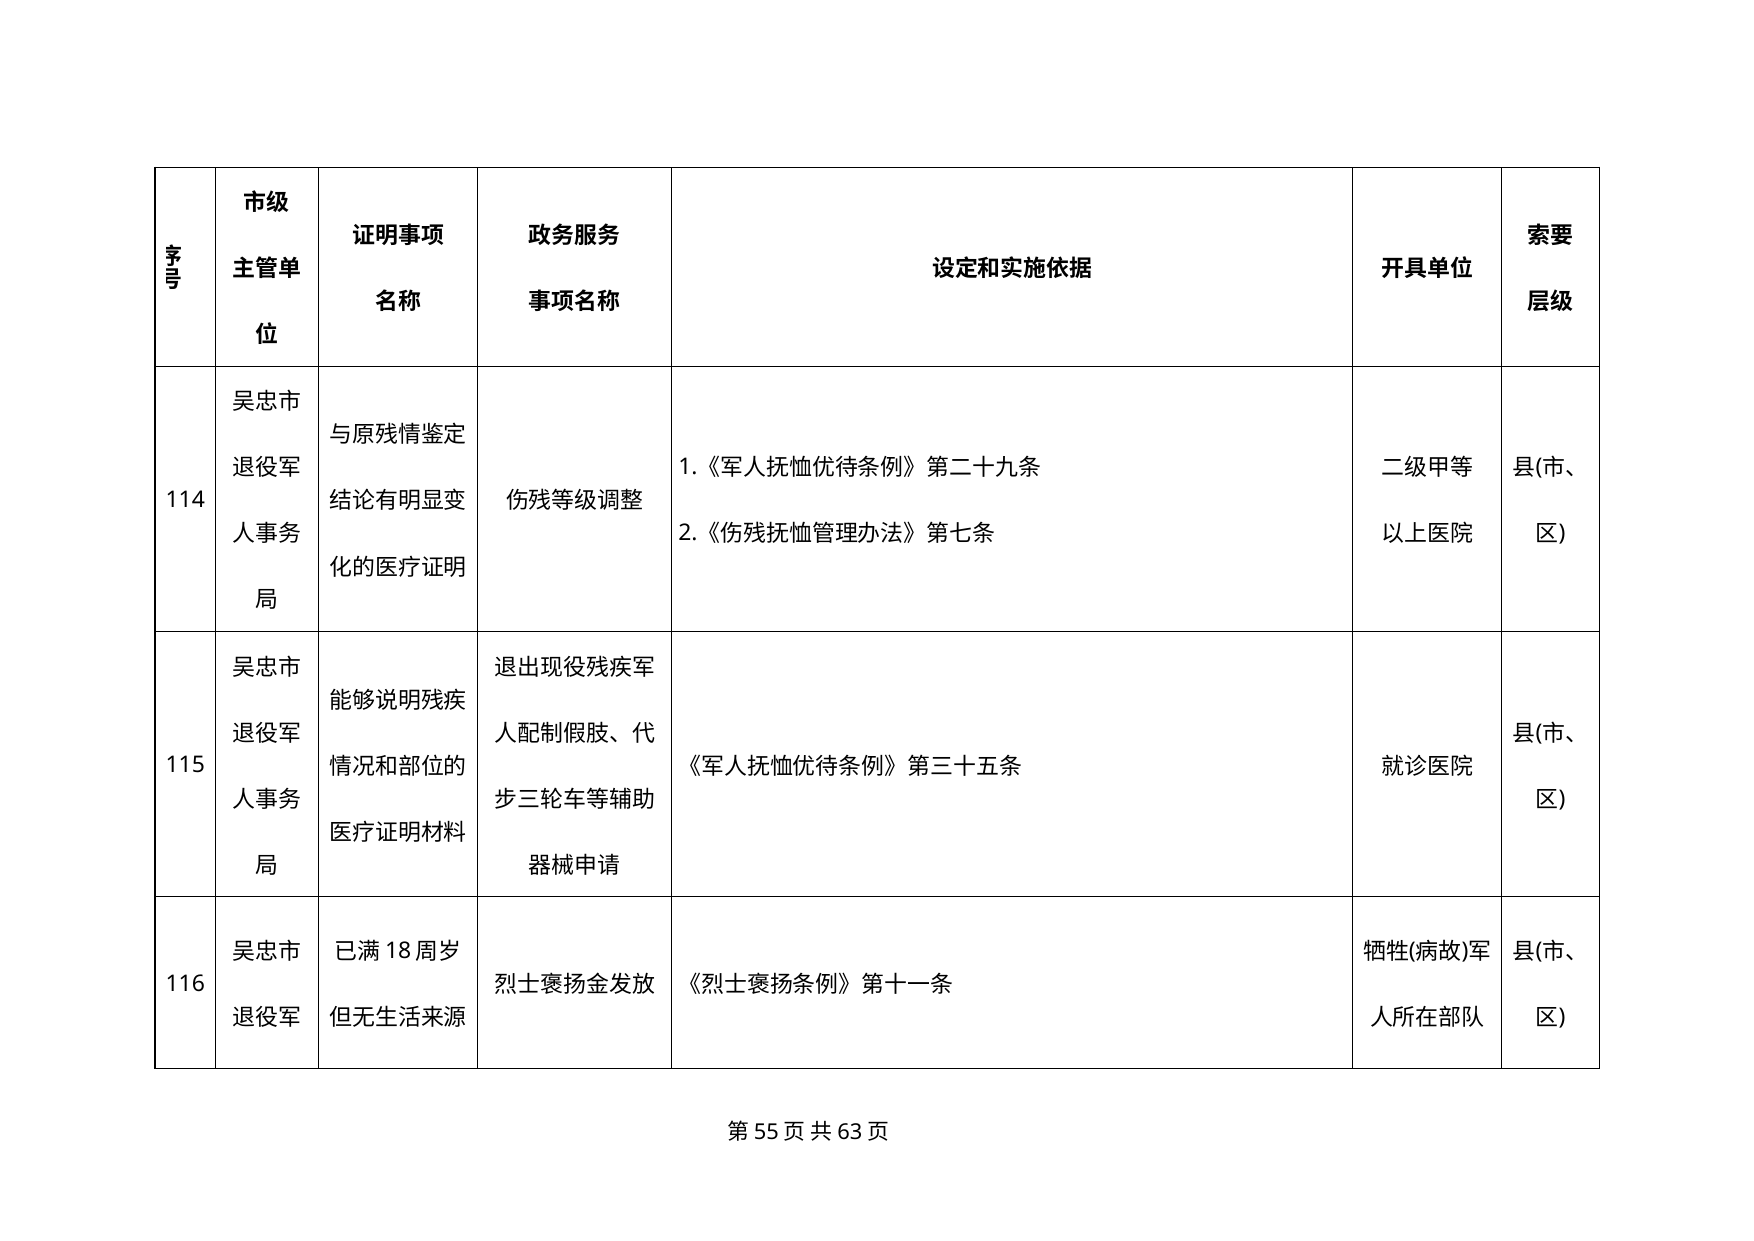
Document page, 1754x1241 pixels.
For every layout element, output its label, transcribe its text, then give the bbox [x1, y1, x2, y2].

table_header 开具单位 [1353, 168, 1501, 366]
table_cell 1.《军人抚恤优待条例》第二十九条 2.《伤残抚恤管理办法》第七条 [672, 367, 1352, 631]
table_cell 县(市、区) [1502, 367, 1599, 631]
table_cell 牺牲(病故)军人所在部队等部门 [1353, 897, 1501, 1068]
table_cell 县(市、区) [1502, 897, 1599, 1068]
table_cell 《烈士褒扬条例》第十一条 [672, 897, 1352, 1068]
table_cell 退出现役残疾军人配制假肢、代步三轮车等辅助 器械申请 [478, 632, 671, 896]
table_cell 能够说明残疾情况和部位的 医疗证明材料 [319, 632, 477, 896]
table_header 证明事项 名称 [319, 168, 477, 366]
table_cell 114 [156, 367, 215, 631]
table_cell 《军人抚恤优待条例》第三十五条 [672, 632, 1352, 896]
table_cell 就诊医院 [1353, 632, 1501, 896]
table_cell 伤残等级调整 [478, 367, 671, 631]
table_cell 二级甲等 以上医院 [1353, 367, 1501, 631]
table_cell 115 [156, 632, 215, 896]
table_header 序号 [156, 168, 215, 366]
table_header 政务服务 事项名称 [478, 168, 671, 366]
table_cell 已满18周岁但无生活来源 的证明 [319, 897, 477, 1068]
table_header 索要 层级 [1502, 168, 1599, 366]
table_header 市级 主管单位 [216, 168, 318, 366]
table_header 设定和实施依据 [672, 168, 1352, 366]
table_cell 与原残情鉴定结论有明显变 化的医疗证明 [319, 367, 477, 631]
table_cell 116 [156, 897, 215, 1068]
table_cell 吴忠市 退役军人事务局 [216, 367, 318, 631]
table_cell 县(市、区) [1502, 632, 1599, 896]
table_cell 烈士褒扬金发放 [478, 897, 671, 1068]
table_cell 吴忠市 退役军人事务局 [216, 632, 318, 896]
table_cell 吴忠市 退役军人事务局 [216, 897, 318, 1068]
